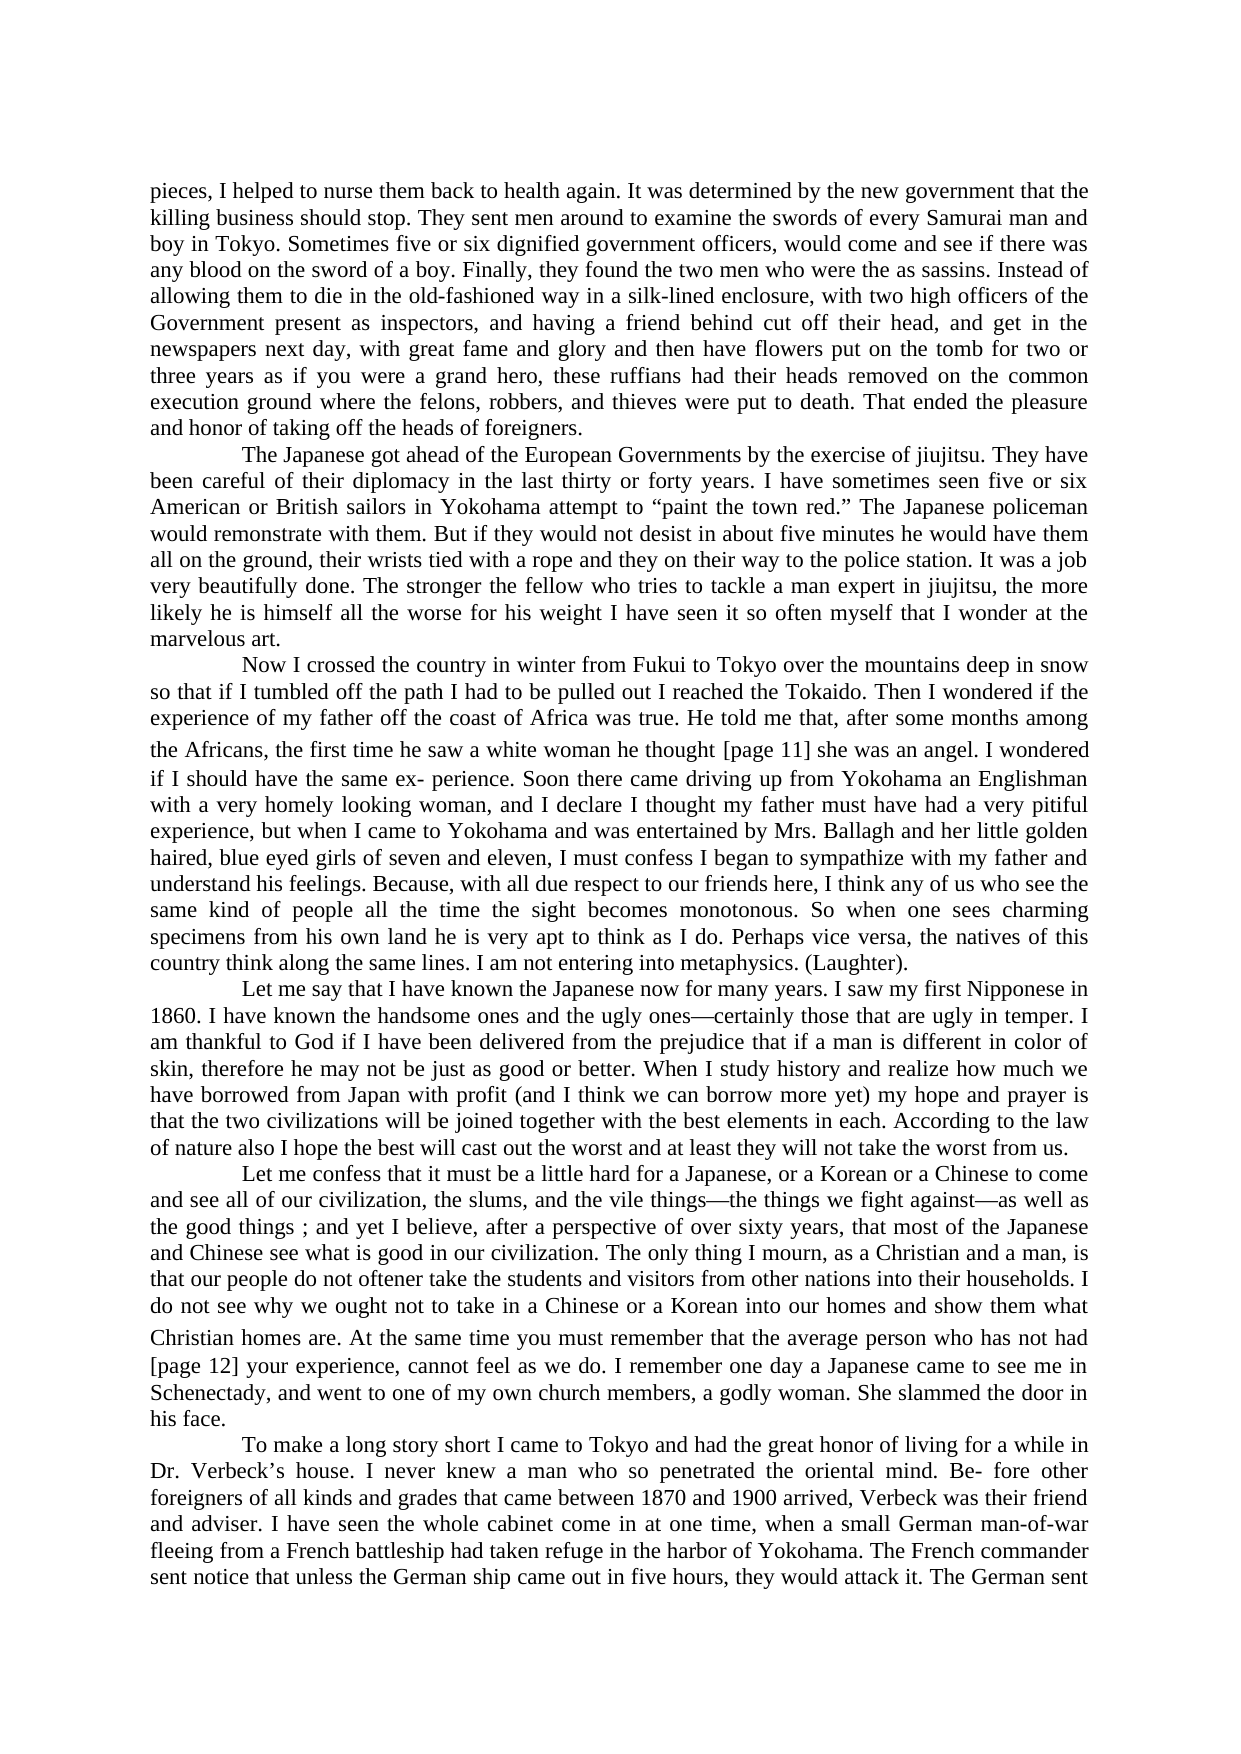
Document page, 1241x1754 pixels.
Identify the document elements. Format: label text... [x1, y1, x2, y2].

text Now I crossed the country in winter from Fukui to Tokyo over the mountains deep in snow so that if I tumbled off the path I had to be pulled out I reached the Tokaido. Then I wondered if the experience of my father off the coast of Africa was true. He told me that, after some months among the Africans, the first time he saw a white woman he thought [page 11] she was an angel. I wondered if I should have the same ex- perience. Soon there came driving up from Yokohama an Englishman with a very homely looking woman, and I declare I thought my father must have had a very pitiful experience, but when I came to Yokohama and was entertained by Mrs. Ballagh and her little golden haired, blue eyed girls of seven and eleven, I must confess I began to sympathize with my father and understand his feelings. Because, with all due respect to our friends here, I think any of us who see the same kind of people all the time the sight becomes monotonous. So when one sees charming specimens from his own land he is very apt to think as I do. Perhaps vice versa, the natives of this country think along the same lines. I am not entering into metaphysics. (Laughter). [150, 652, 1090, 976]
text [150, 1431, 1090, 1589]
text Let me say that I have known the Japanese now for many years. I saw my first Nipponese in 1860. I have known the handsome ones and the ugly ones—certainly those that are ugly in temper. I am thankful to God if I have been delivered from the prejudice that if a man is different in color of skin, therefore he may not be just as good or better. When I study history and realize how much we have borrowed from Japan with profit (and I think we can borrow more yet) my hope and prayer is that the two civilizations will be joined together with the best elements in each. According to the law of nature also I hope the best will cast out the worst and at least they will not take the worst from us. [150, 976, 1090, 1160]
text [150, 177, 1090, 441]
text The Japanese got ahead of the European Governments by the exercise of jiujitsu. They have been careful of their diplomacy in the last thirty or forty years. I have sometimes seen five or six American or British sailors in Yokohama attempt to “paint the town red.” The Japanese policeman would remonstrate with them. But if they would not desist in about five minutes he would have them all on the ground, their wrists tied with a rope and they on their way to the police station. It was a job very beautifully done. The stronger the fellow who tries to tackle a man expert in jiujitsu, the more likely he is himself all the worse for his weight I have seen it so often myself that I wonder at the marvelous art. [150, 441, 1090, 652]
text Let me confess that it must be a little hard for a Japanese, or a Korean or a Chinese to come and see all of our civilization, the slums, and the vile things—the things we fight against—as well as the good things ; and yet I believe, after a perspective of over sixty years, that most of the Japanese and Chinese see what is good in our civilization. The only thing I mourn, as a Christian and a man, is that our people do not oftener take the students and visitors from other nations into their households. I do not see why we ought not to take in a Chinese or a Korean into our homes and show them what Christian homes are. At the same time you must remember that the average person who has not had [page 12] your experience, cannot feel as we do. I remember one day a Japanese came to see me in Schenectady, and went to one of my own church members, a godly woman. She slammed the door in his face. [150, 1160, 1090, 1431]
